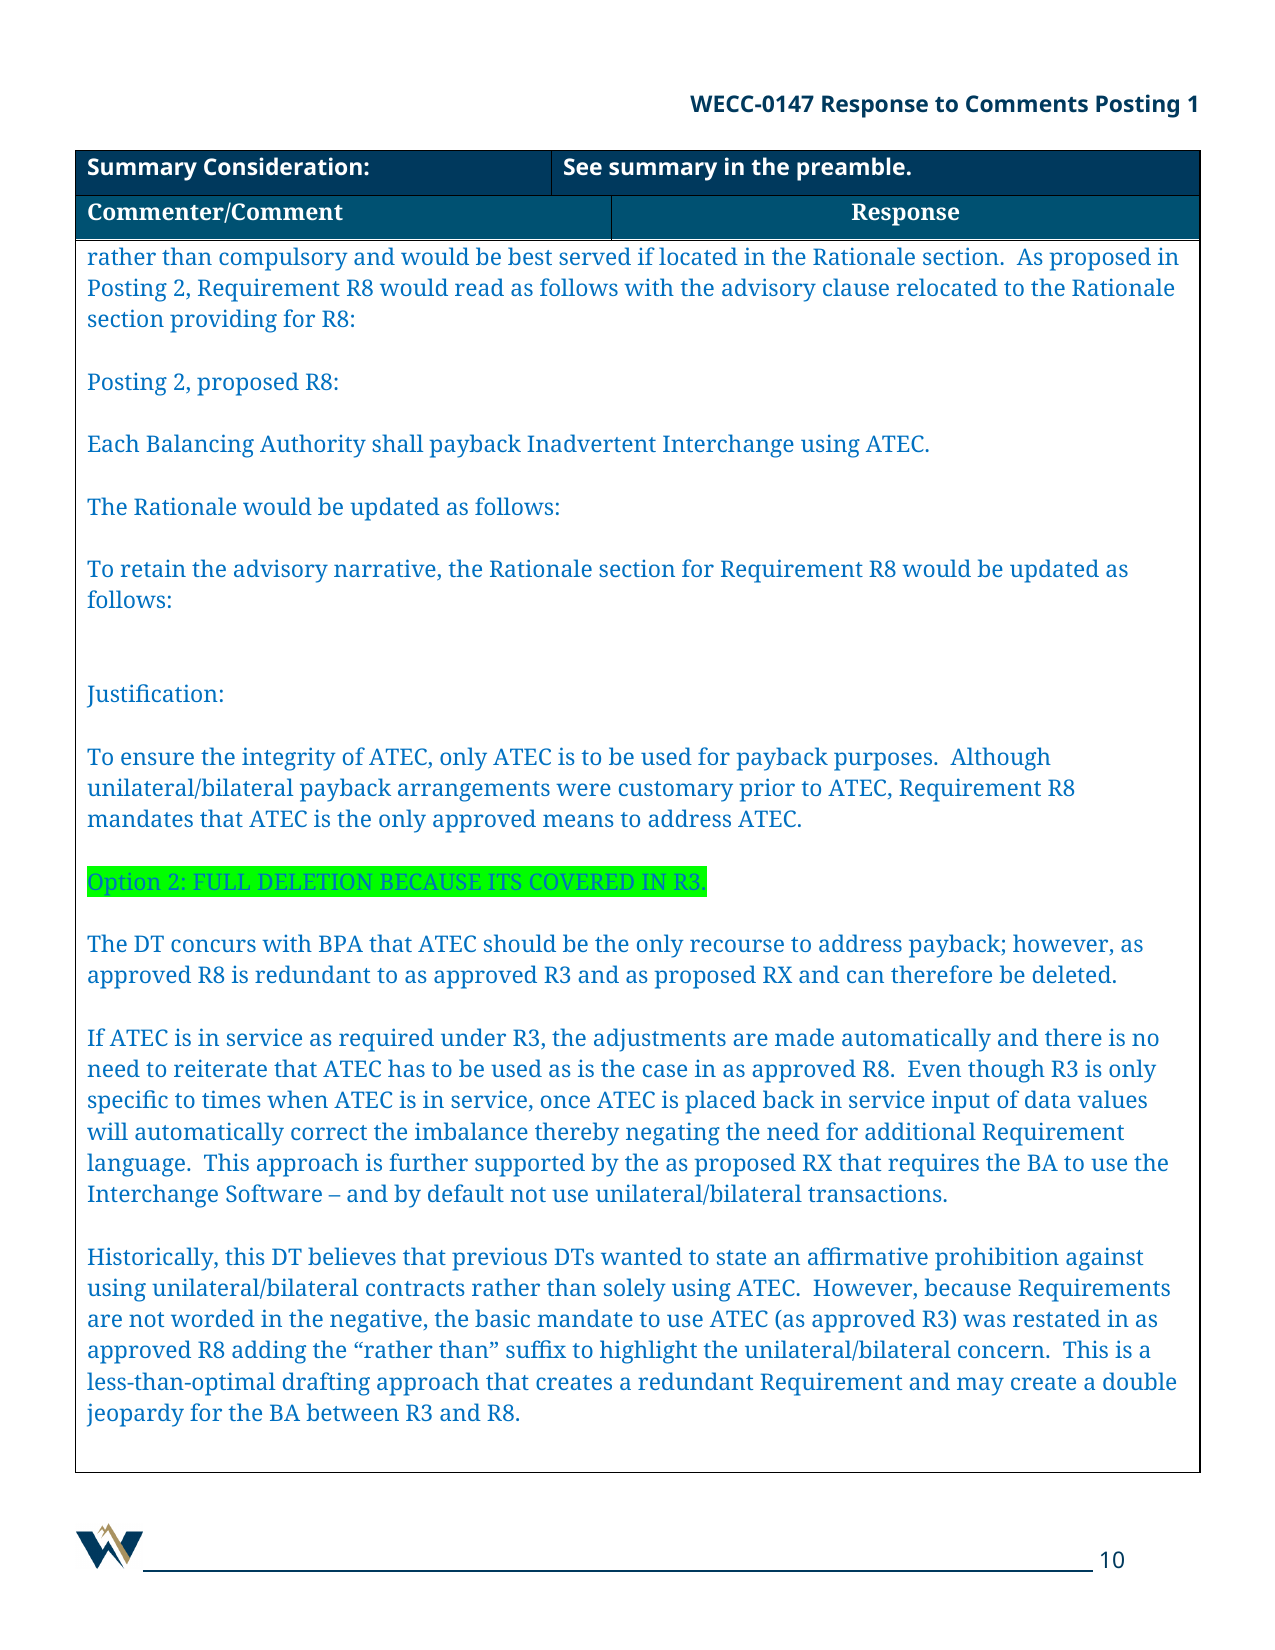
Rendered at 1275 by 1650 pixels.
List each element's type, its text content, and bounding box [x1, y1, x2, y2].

picture [75, 1523, 143, 1569]
table_cell Commenter/Comment [76, 196, 611, 239]
table_header See summary in the preamble. [552, 151, 1199, 195]
table_header Summary Consideration: [76, 151, 551, 195]
table_cell Response [612, 196, 1199, 239]
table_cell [76, 241, 1199, 1472]
